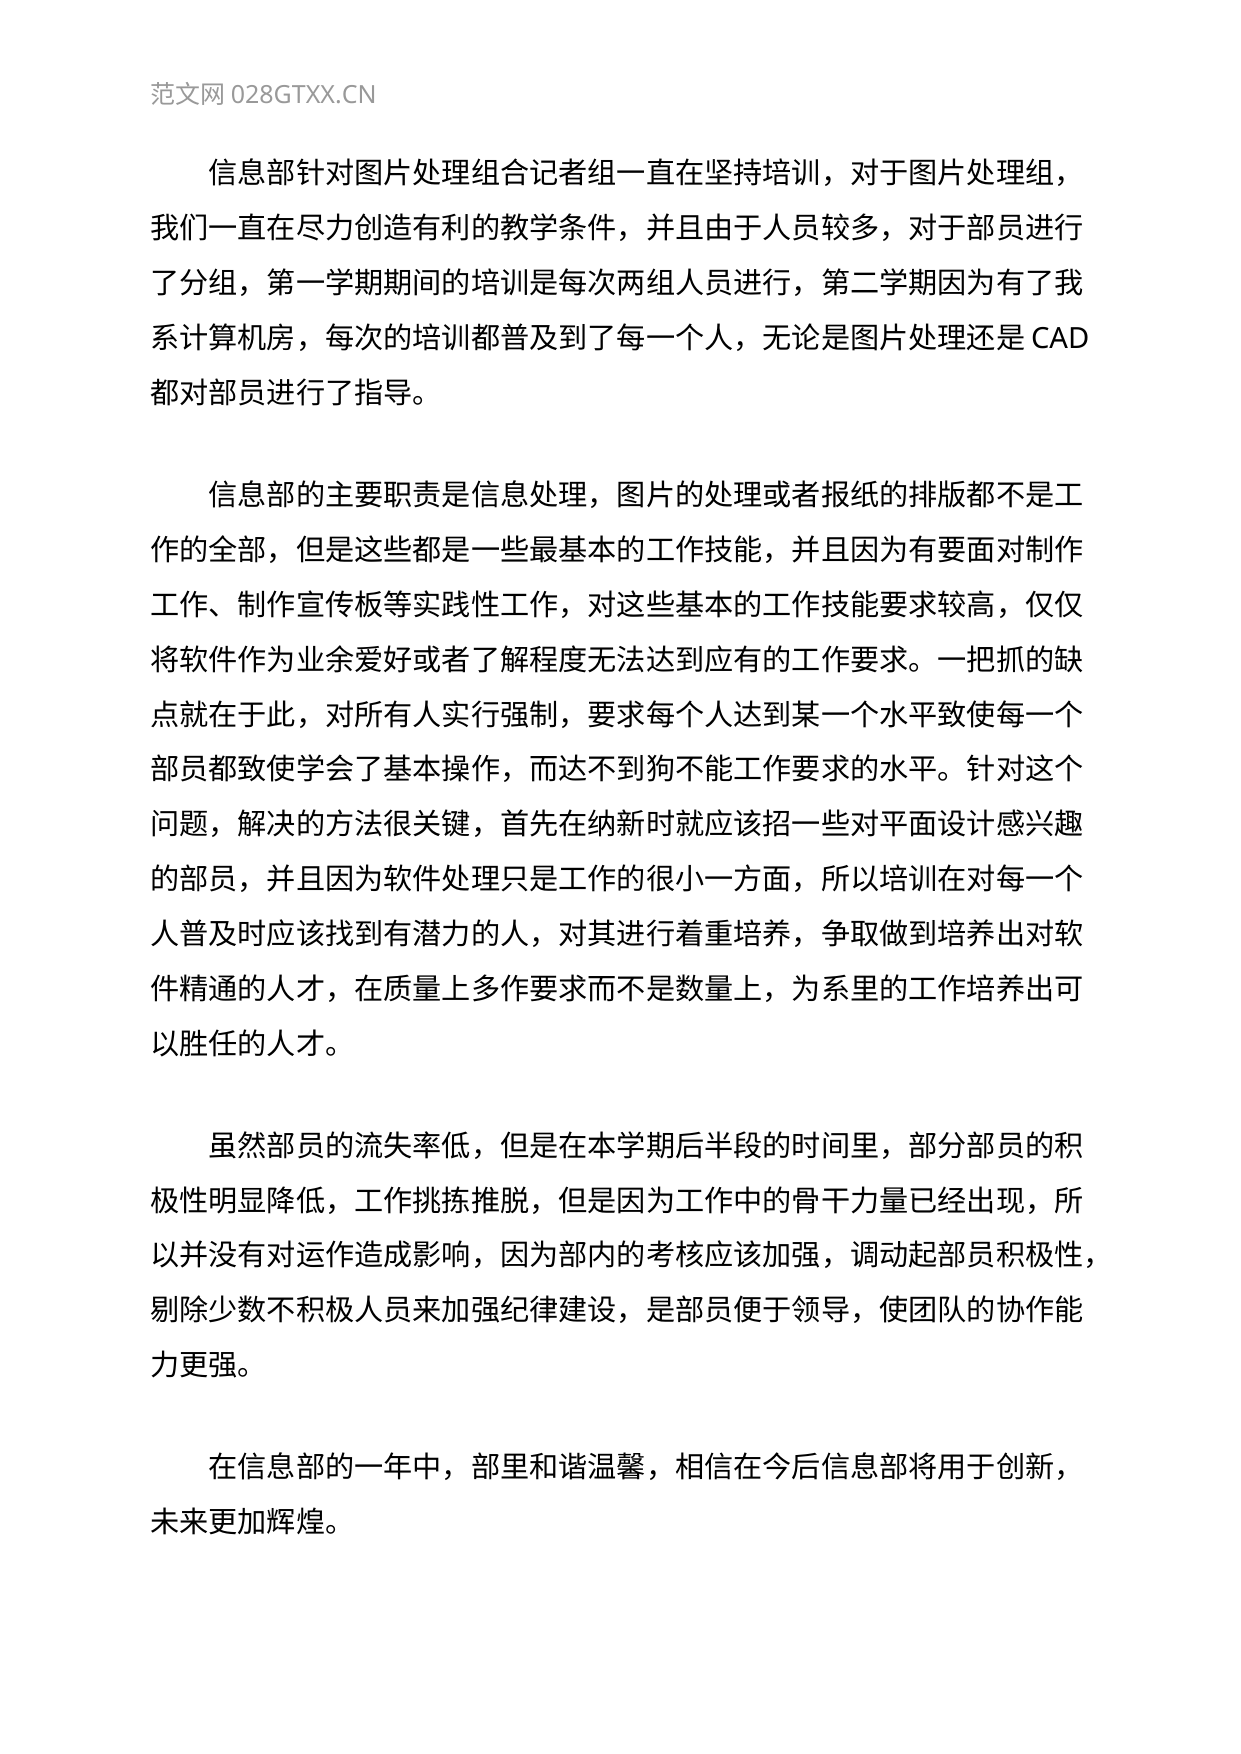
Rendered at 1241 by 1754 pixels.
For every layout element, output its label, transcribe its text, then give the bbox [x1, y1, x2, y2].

text 虽然部员的流失率低，但是在本学期后半段的时间里，部分部员的积极性明显降低，工作挑拣推脱，但是因为工作中的骨干力量已经出现，所以并没有对运作造成影响，因为部内的考核应该加强，调动起部员积极性，剔除少数不积极人员来加强纪律建设，是部员便于领导，使团队的协作能力更强。 [150, 1122, 1090, 1384]
text 信息部针对图片处理组合记者组一直在坚持培训，对于图片处理组，我们一直在尽力创造有利的教学条件，并且由于人员较多，对于部员进行了分组，第一学期期间的培训是每次两组人员进行，第二学期因为有了我系计算机房，每次的培训都普及到了每一个人，无论是图片处理还是CAD都对部员进行了指导。 [150, 150, 1090, 412]
text 在信息部的一年中，部里和谐温馨，相信在今后信息部将用于创新，未来更加辉煌。 [150, 1443, 1090, 1541]
text 信息部的主要职责是信息处理，图片的处理或者报纸的排版都不是工作的全部，但是这些都是一些最基本的工作技能，并且因为有要面对制作工作、制作宣传板等实践性工作，对这些基本的工作技能要求较高，仅仅将软件作为业余爱好或者了解程度无法达到应有的工作要求。一把抓的缺点就在于此，对所有人实行强制，要求每个人达到某一个水平致使每一个部员都致使学会了基本操作，而达不到狗不能工作要求的水平。针对这个问题，解决的方法很关键，首先在纳新时就应该招一些对平面设计感兴趣的部员，并且因为软件处理只是工作的很小一方面，所以培训在对每一个人普及时应该找到有潜力的人，对其进行着重培养，争取做到培养出对软件精通的人才，在质量上多作要求而不是数量上，为系里的工作培养出可以胜任的人才。 [150, 471, 1090, 1063]
